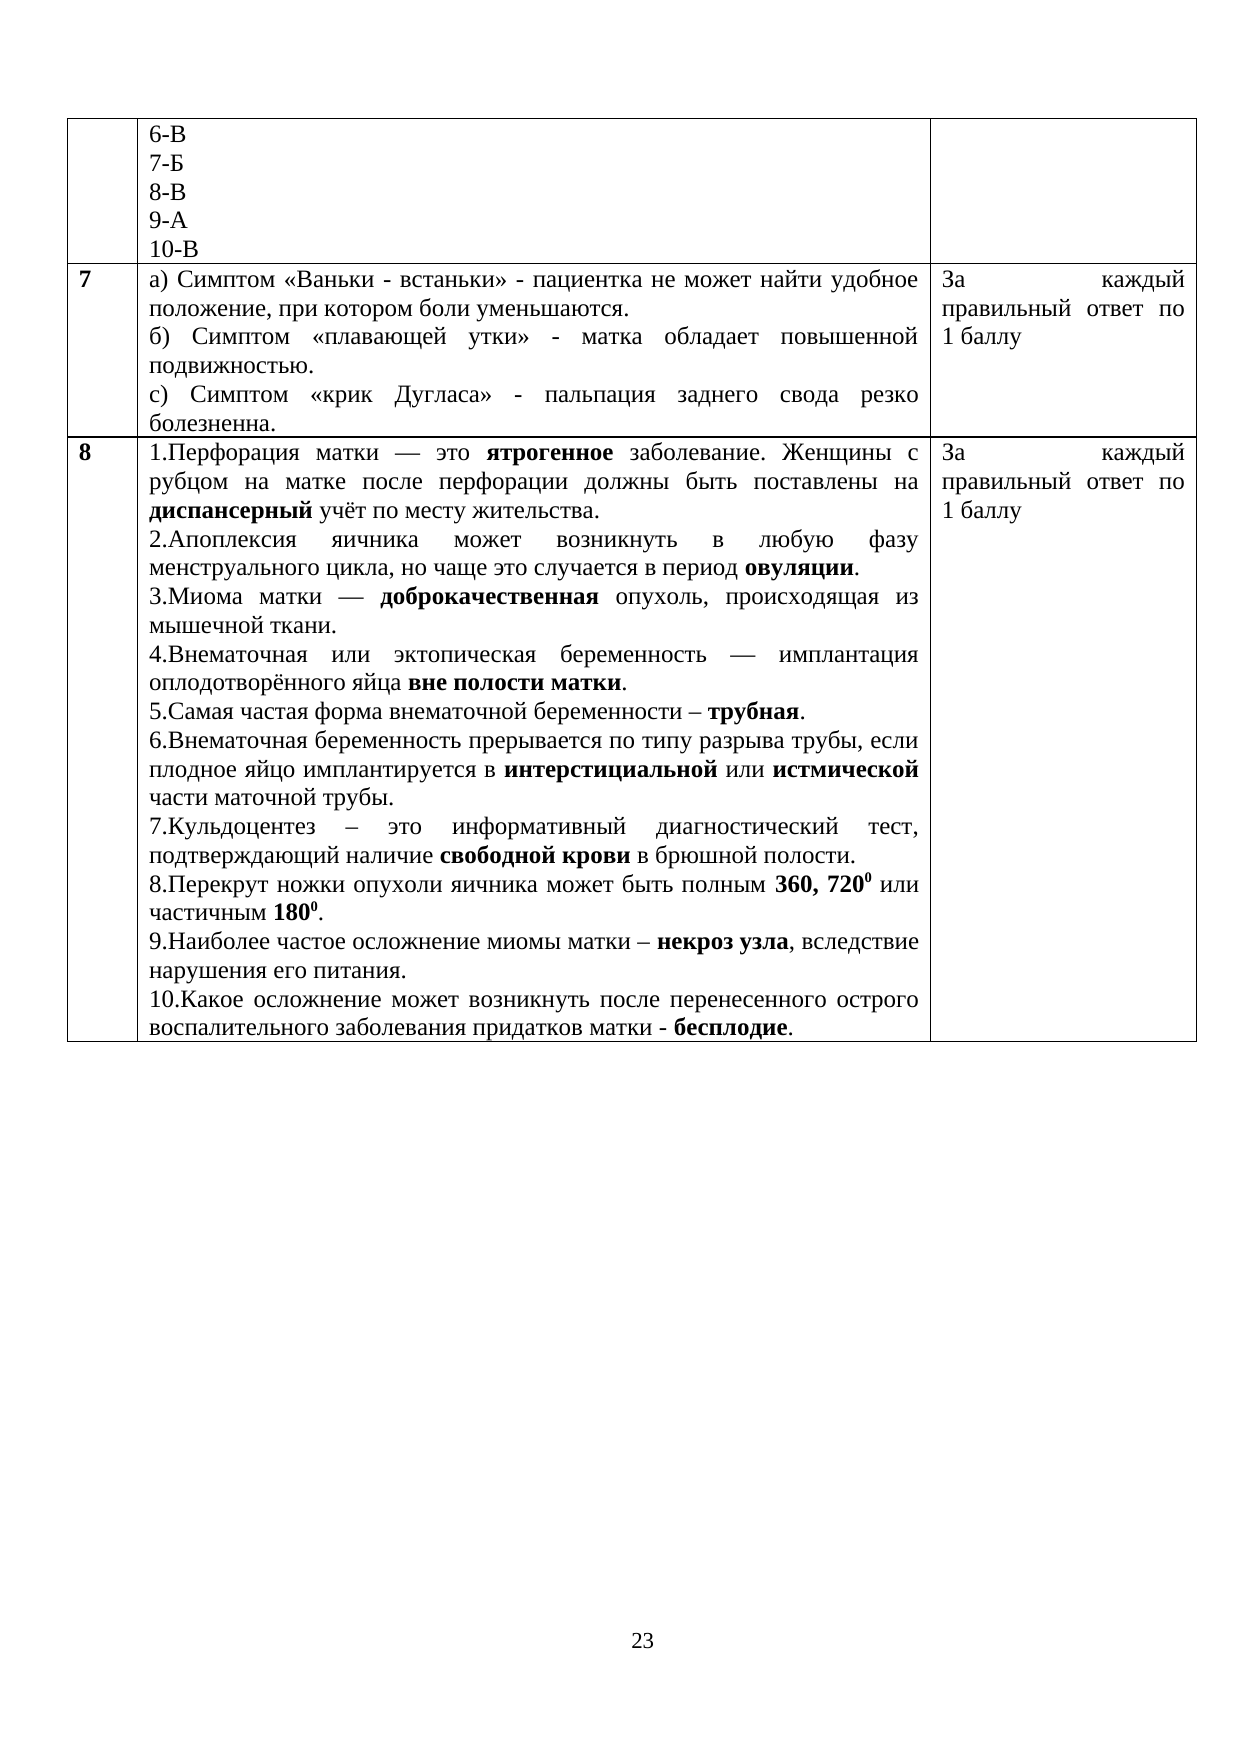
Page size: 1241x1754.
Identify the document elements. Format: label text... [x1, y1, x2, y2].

table_cell 7 [68, 264, 137, 436]
table_cell За каждый правильный ответ по 1 баллу [931, 438, 1196, 1041]
table_cell 8 [68, 438, 137, 1041]
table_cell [931, 119, 1196, 263]
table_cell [138, 119, 930, 263]
table_cell a) Симптом «Ваньки - встаньки» - пациентка не может найти удобное положение, при котором боли уменьшаются. б) Симптом «плавающей утки» - матка обладает повышенной подвижностью. с) Симптом «крик Дугласа» - пальпация заднего свода резко болезненна. [138, 264, 930, 436]
table_cell 6 [68, 119, 137, 263]
table_cell 1.Перфорация матки — это ятрогенное заболевание. Женщины с рубцом на матке после перфорации должны быть поставлены на диспансерный учёт по месту жительства. 2.Апоплексия яичника может возникнуть в любую фазу менструального цикла, но чаще это случается в период овуляции. 3.Миома матки — доброкачественная опухоль, происходящая из мышечной ткани. 4.Внематочная или эктопическая беременность — имплантация оплодотворённого яйца вне полости матки. 5.Самая частая форма внематочной беременности – трубная. 6.Внематочная беременность прерывается по типу разрыва трубы, если плодное яйцо имплантируется в интерстициальной или истмической части маточной трубы. 7.Кульдоцентез – это информативный диагностический тест, подтверждающий наличие свободной крови в брюшной полости. 8.Перекрут ножки опухоли яичника может быть полным 360, 7200 или частичным 1800. 9.Наиболее частое осложнение миомы матки – некроз узла, вследствие нарушения его питания. 10.Какое осложнение может возникнуть после перенесенного острого воспалительного заболевания придатков матки - бесплодие. [138, 438, 930, 1041]
table_cell За каждый правильный ответ по 1 баллу [931, 264, 1196, 436]
